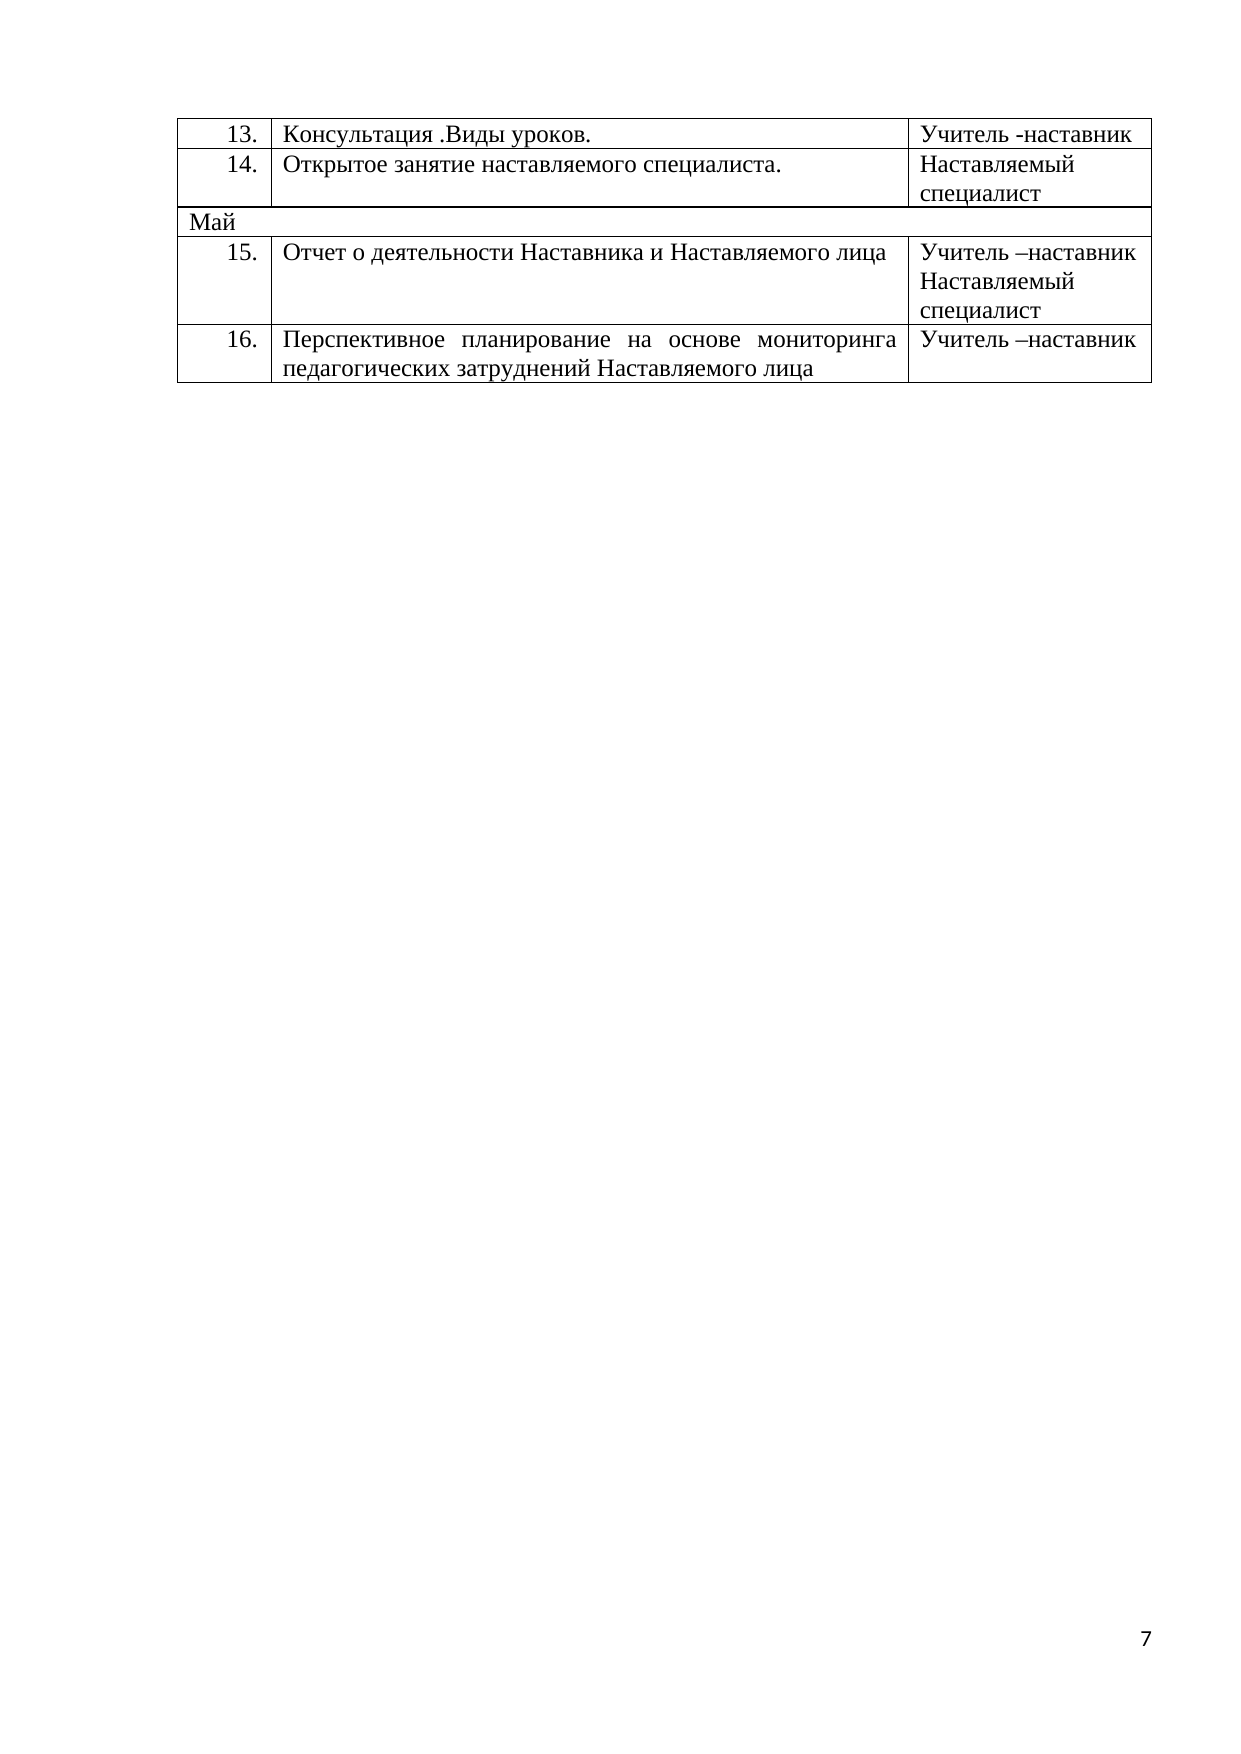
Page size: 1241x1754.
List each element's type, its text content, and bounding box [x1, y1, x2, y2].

table_cell Наставляемый специалист [909, 149, 1151, 206]
table_cell [178, 237, 271, 323]
table_cell Учитель –наставник [909, 325, 1151, 382]
table_cell Отчет о деятельности Наставника и Наставляемого лица [272, 237, 908, 323]
table_cell Перспективное планирование на основе мониторинга педагогических затруднений Наставляемого лица [272, 325, 908, 382]
table_cell [178, 149, 271, 206]
table_cell Открытое занятие наставляемого специалиста. [272, 149, 908, 206]
table_cell Май [178, 208, 1151, 236]
table_cell Консультация .Виды уроков. [272, 119, 908, 148]
table_cell [178, 325, 271, 382]
table_cell Учитель -наставник [909, 119, 1151, 148]
table_cell [178, 119, 271, 148]
table_cell Учитель –наставник Наставляемый специалист [909, 237, 1151, 323]
